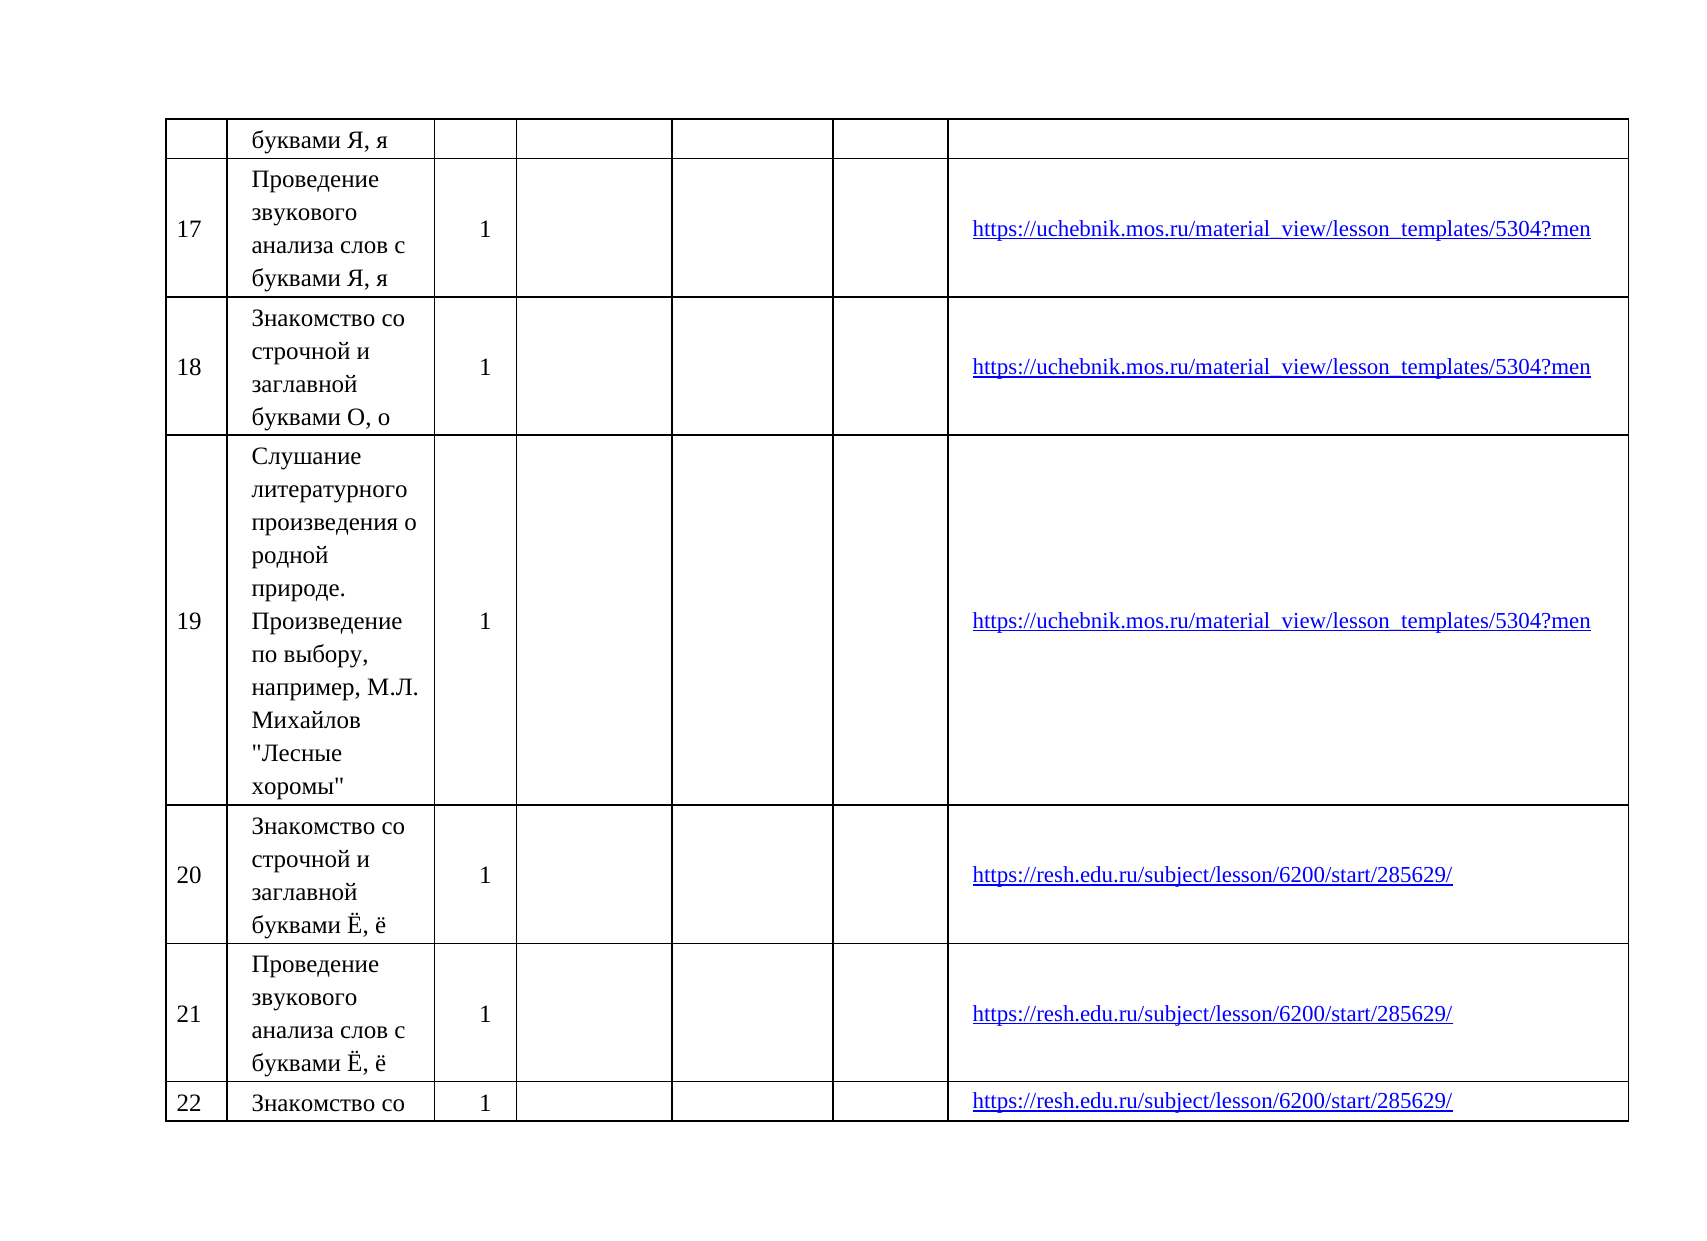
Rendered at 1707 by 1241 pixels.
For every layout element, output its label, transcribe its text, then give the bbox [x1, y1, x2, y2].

table_cell [834, 944, 947, 1081]
table_cell 17 [167, 159, 226, 296]
table_cell [673, 298, 832, 434]
table_cell 16 [167, 120, 226, 157]
table_cell [517, 120, 671, 157]
table_cell [834, 1082, 947, 1120]
table_cell 1 [435, 806, 516, 942]
table_cell [673, 1082, 832, 1120]
table_cell 1 [435, 298, 516, 434]
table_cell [949, 944, 1628, 1081]
table_cell 1 [435, 120, 516, 157]
table_cell [673, 806, 832, 942]
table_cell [949, 1082, 1628, 1120]
table_cell 18 [167, 298, 226, 434]
table_cell [517, 806, 671, 942]
table_cell [673, 120, 832, 157]
table_cell [517, 159, 671, 296]
table_cell [834, 159, 947, 296]
table_cell Знакомство со строчной и заглавной буквами О, о [228, 298, 434, 434]
table_cell https://uchebnik.mos.ru/material_view/lesson_templates/5304?men [949, 436, 1628, 804]
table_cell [228, 1082, 434, 1120]
table_cell Знакомство со строчной и заглавной буквами Ё, ё [228, 806, 434, 942]
table_cell [834, 806, 947, 942]
table_cell [673, 944, 832, 1081]
table_cell [834, 298, 947, 434]
table_cell [834, 120, 947, 157]
table_cell [834, 436, 947, 804]
table_cell [673, 159, 832, 296]
table_cell [517, 436, 671, 804]
table_cell 1 [435, 944, 516, 1081]
table_cell 20 [167, 806, 226, 942]
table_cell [949, 159, 1628, 296]
table_cell 1 [435, 436, 516, 804]
table_cell [673, 436, 832, 804]
table_cell [517, 298, 671, 434]
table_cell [949, 120, 1628, 157]
table_cell Слушание литературного произведения о родной природе. Произведение по выбору, например, М.Л. Михайлов "Лесные хоромы" [228, 436, 434, 804]
table_cell [517, 944, 671, 1081]
table_cell Проведение звукового анализа слов с буквами Я, я [228, 159, 434, 296]
table_cell [517, 1082, 671, 1120]
table_cell Проведение звукового анализа слов с буквами Ё, ё [228, 944, 434, 1081]
table_cell 19 [167, 436, 226, 804]
table_cell 1 [435, 1082, 516, 1120]
table_cell https://uchebnik.mos.ru/material_view/lesson_templates/5304?men [949, 298, 1628, 434]
table_cell 1 [435, 159, 516, 296]
table_cell https://resh.edu.ru/subject/lesson/6200/start/285629/ [949, 806, 1628, 942]
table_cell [228, 120, 434, 157]
table_cell 21 [167, 944, 226, 1081]
table_cell 22 [167, 1082, 226, 1120]
